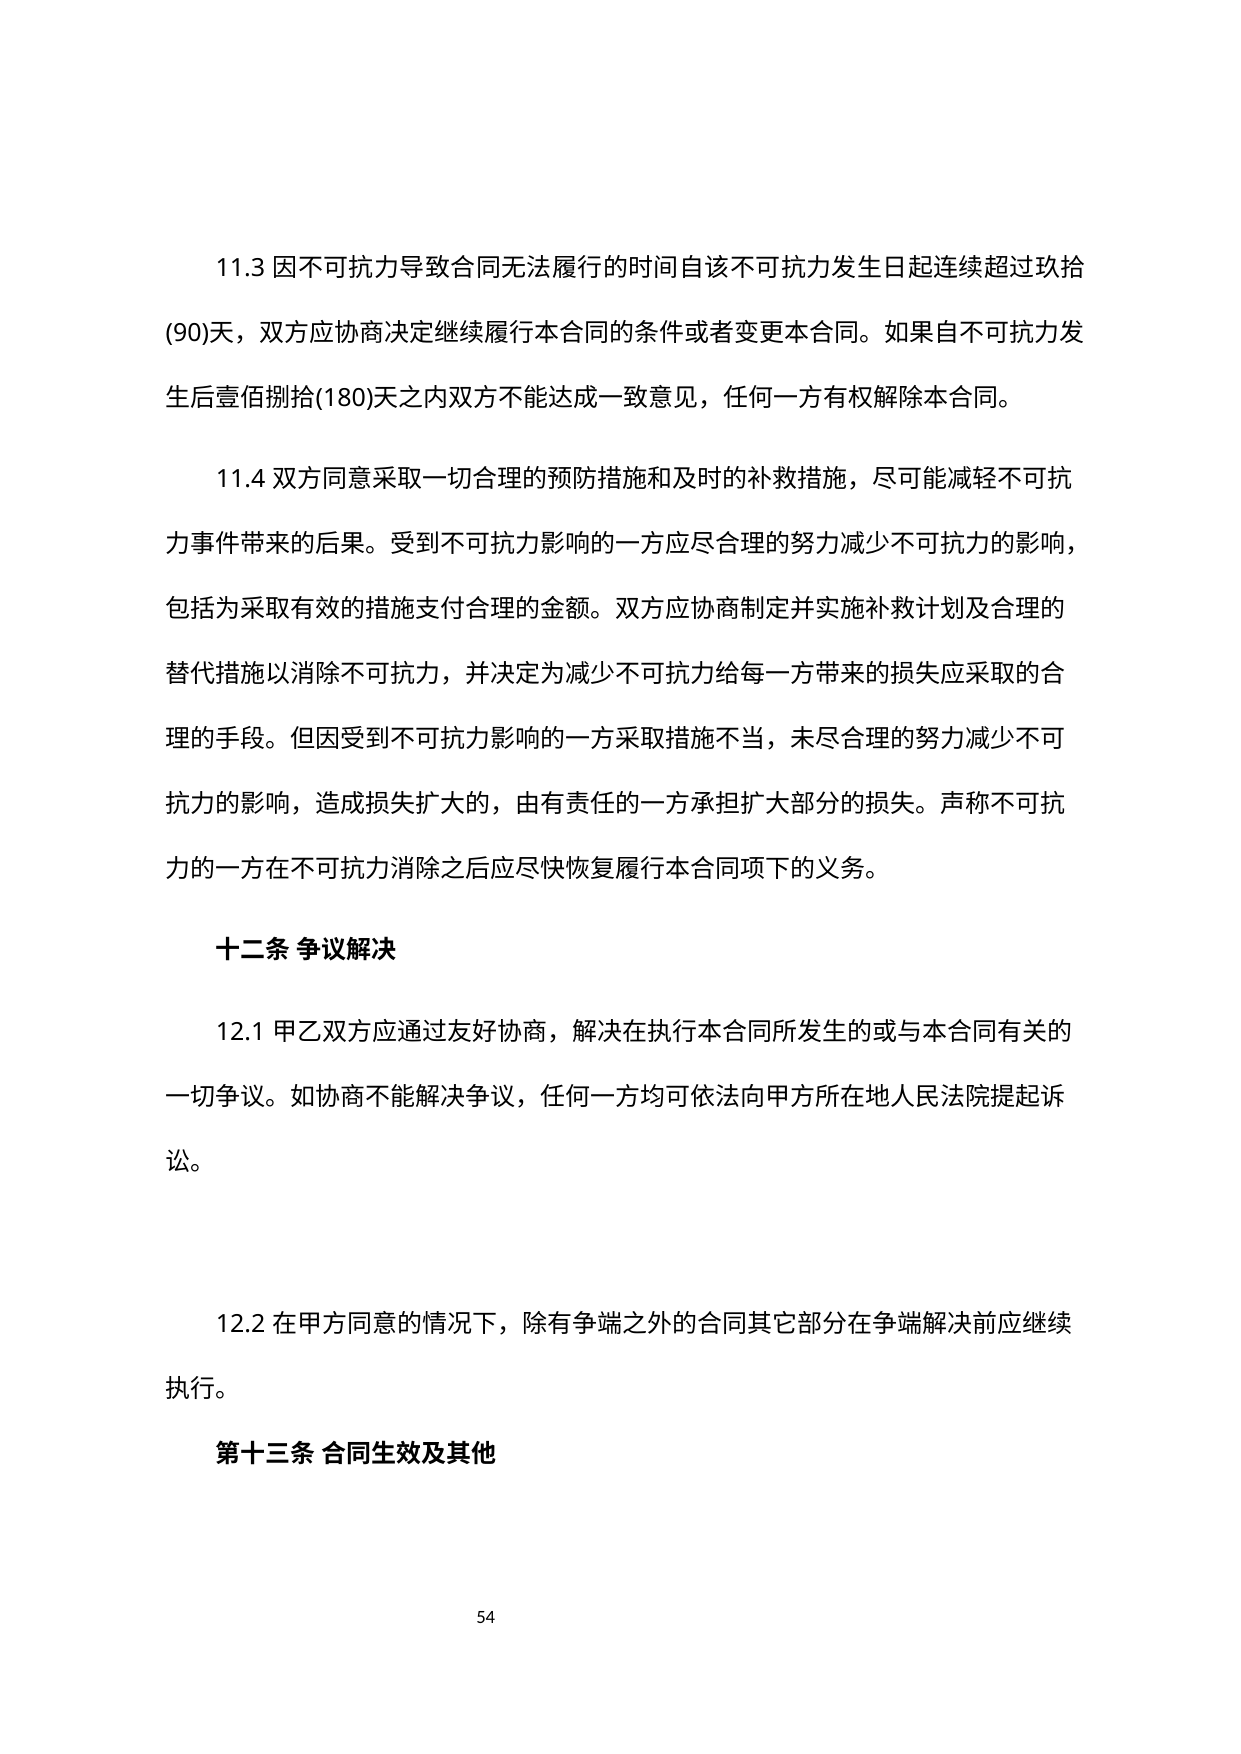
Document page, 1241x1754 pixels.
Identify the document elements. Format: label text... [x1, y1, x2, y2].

text 第十三条 合同生效及其他 [165, 1419, 1087, 1484]
text 十二条 争议解决 [165, 915, 1087, 980]
text 12.2 在甲方同意的情况下，除有争端之外的合同其它部分在争端解决前应继续执行。 [165, 1289, 1087, 1419]
text 12.1 甲乙双方应通过友好协商，解决在执行本合同所发生的或与本合同有关的一切争议。如协商不能解决争议，任何一方均可依法向甲方所在地人民法院提起诉讼。 [165, 997, 1087, 1192]
text 11.3 因不可抗力导致合同无法履行的时间自该不可抗力发生日起连续超过玖拾(90)天，双方应协商决定继续履行本合同的条件或者变更本合同。如果自不可抗力发生后壹佰捌拾(180)天之内双方不能达成一致意见，任何一方有权解除本合同。 [165, 233, 1087, 428]
text 11.4 双方同意采取一切合理的预防措施和及时的补救措施，尽可能减轻不可抗力事件带来的后果。受到不可抗力影响的一方应尽合理的努力减少不可抗力的影响，包括为采取有效的措施支付合理的金额。双方应协商制定并实施补救计划及合理的替代措施以消除不可抗力，并决定为减少不可抗力给每一方带来的损失应采取的合理的手段。但因受到不可抗力影响的一方采取措施不当，未尽合理的努力减少不可抗力的影响，造成损失扩大的，由有责任的一方承担扩大部分的损失。声称不可抗力的一方在不可抗力消除之后应尽快恢复履行本合同项下的义务。 [165, 444, 1087, 899]
